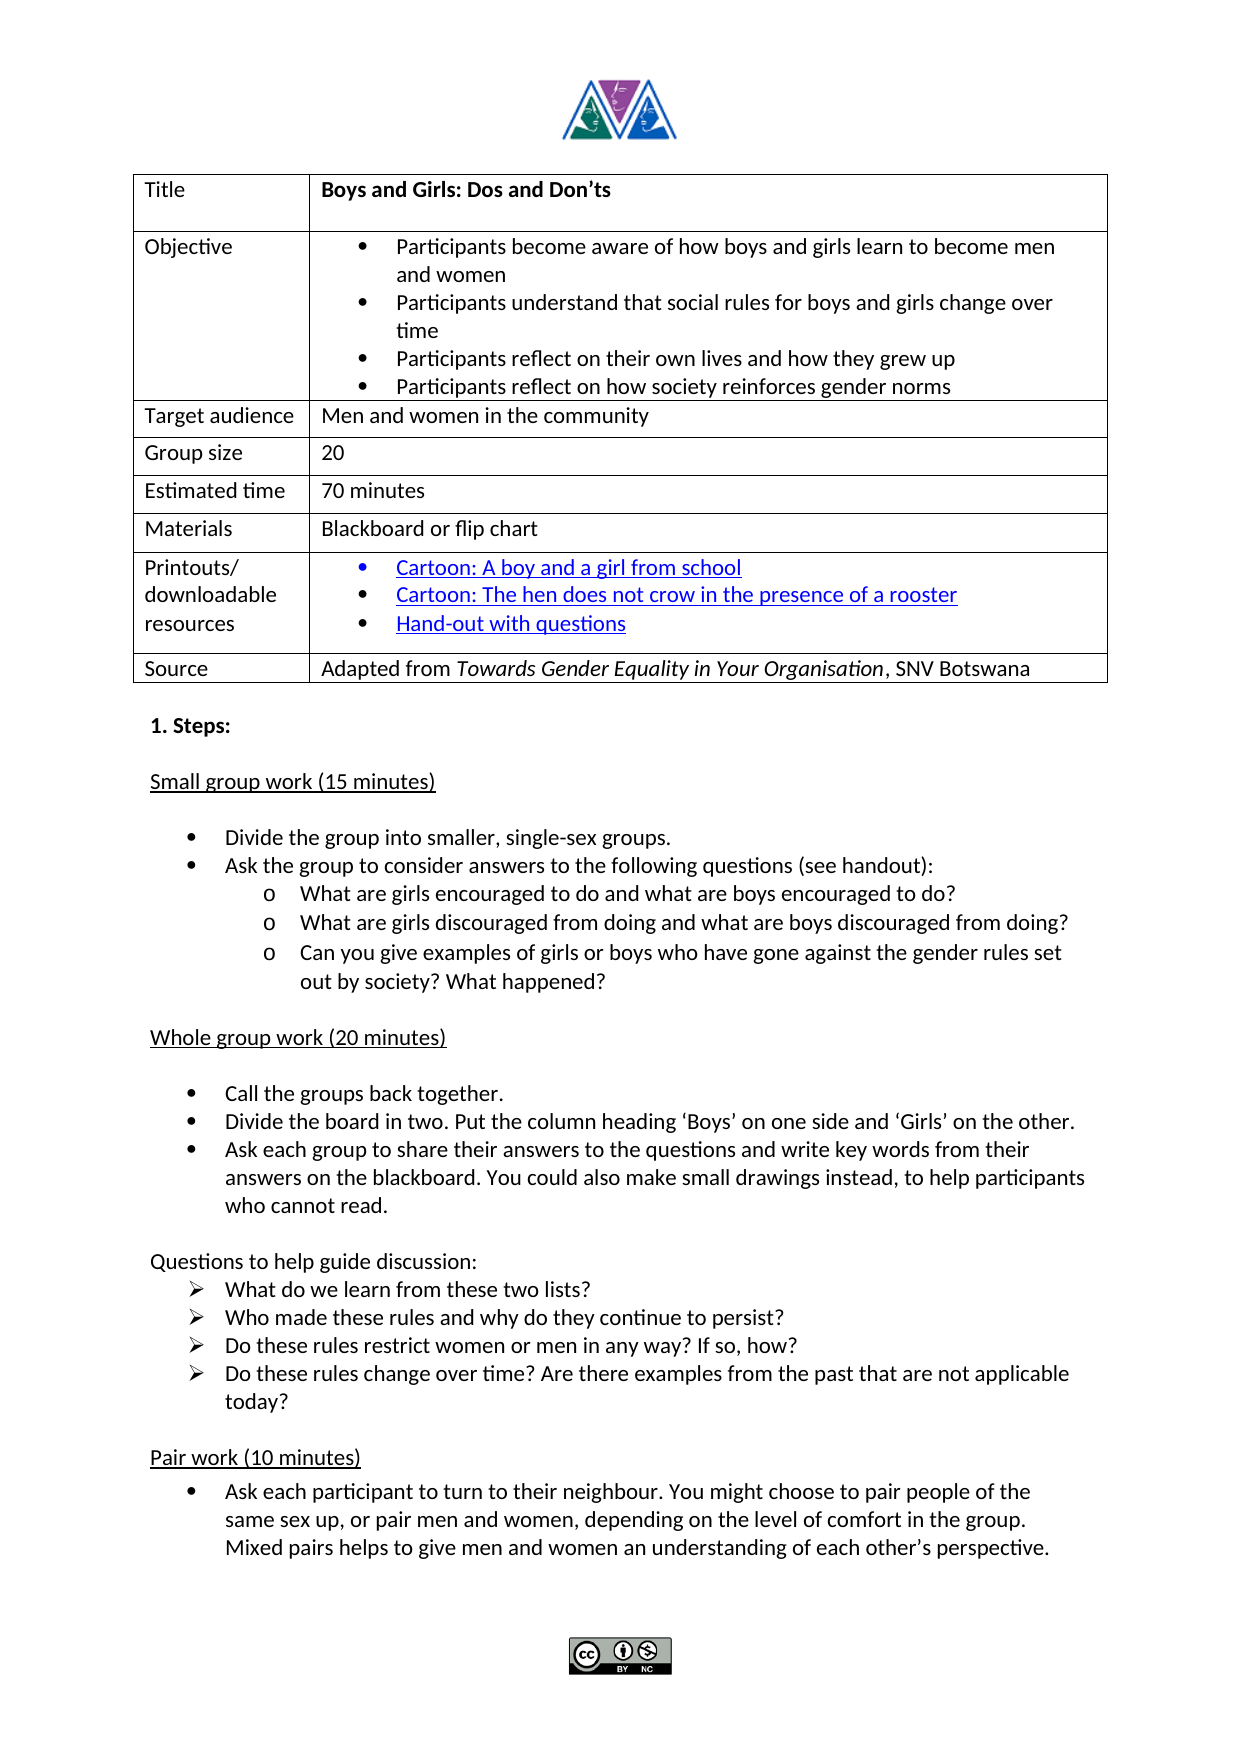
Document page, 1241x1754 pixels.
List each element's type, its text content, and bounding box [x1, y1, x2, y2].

table_cell Objective [134, 232, 309, 400]
list Divide the board in two. Put the column heading ‘Boys’ on one side and ‘Girls’ on the other. [187, 1107, 1090, 1135]
table_header Title [134, 175, 309, 231]
list Ask each group to share their answers to the questions and write key words from their answers on the blackboard. You could also make small drawings instead, to help participants who cannot read. [187, 1135, 1090, 1219]
table_cell Materials [134, 514, 309, 552]
table_cell Estimated time [134, 476, 309, 513]
list Do these rules restrict women or men in any way? If so, how? [187, 1331, 1090, 1359]
list Ask each participant to turn to their neighbour. You might choose to pair people of the same sex up, or pair men and women, depending on the level of comfort in the group. Mixed pairs helps to give men and women an understanding of each other’s perspective. [187, 1477, 1085, 1561]
table_cell Printouts/ downloadable resources [134, 553, 309, 653]
text Whole group work (20 minutes) [150, 1023, 1090, 1051]
text 1. Steps: [150, 711, 1090, 739]
text Questions to help guide discussion: [150, 1247, 1090, 1275]
list Divide the group into smaller, single-sex groups. [187, 823, 1090, 851]
table_cell Target audience [134, 401, 309, 437]
text Pair work (10 minutes) [150, 1443, 1090, 1471]
table_cell Men and women in the community [310, 401, 1107, 437]
table_cell Group size [134, 438, 309, 475]
table_cell 70 minutes [310, 476, 1107, 513]
table_header Boys and Girls: Dos and Don’ts [310, 175, 1107, 231]
table_cell Cartoon: A boy and a girl from school Cartoon: The hen does not crow in the presence of a rooster Hand-out with questions [310, 553, 1107, 653]
list Can you give examples of girls or boys who have gone against the gender rules set out by society? What happened? [262, 938, 1090, 995]
list What are girls encouraged to do and what are boys encouraged to do? [262, 879, 1090, 908]
list Call the groups back together. [187, 1079, 1090, 1107]
list What are girls discouraged from doing and what are boys discouraged from doing? [262, 908, 1090, 938]
list Ask the group to consider answers to the following questions (see handout): [187, 851, 1090, 879]
table_cell 20 [310, 438, 1107, 475]
table_cell Source [134, 654, 309, 682]
table_cell Blackboard or flip chart [310, 514, 1107, 552]
picture [563, 1632, 677, 1681]
list Do these rules change over time? Are there examples from the past that are not applicable today? [187, 1359, 1090, 1415]
picture [557, 73, 683, 145]
list Who made these rules and why do they continue to persist? [187, 1303, 1090, 1331]
table_cell Adapted from Towards Gender Equality in Your Organisation, SNV Botswana [310, 654, 1107, 682]
text Small group work (15 minutes) [150, 767, 1090, 795]
table_cell Participants become aware of how boys and girls learn to become men and women Participants understand that social rules for boys and girls change over time Participants reflect on their own lives and how they grew up Participants reflect on how society reinforces gender norms [310, 232, 1107, 400]
list What do we learn from these two lists? [187, 1275, 1090, 1303]
